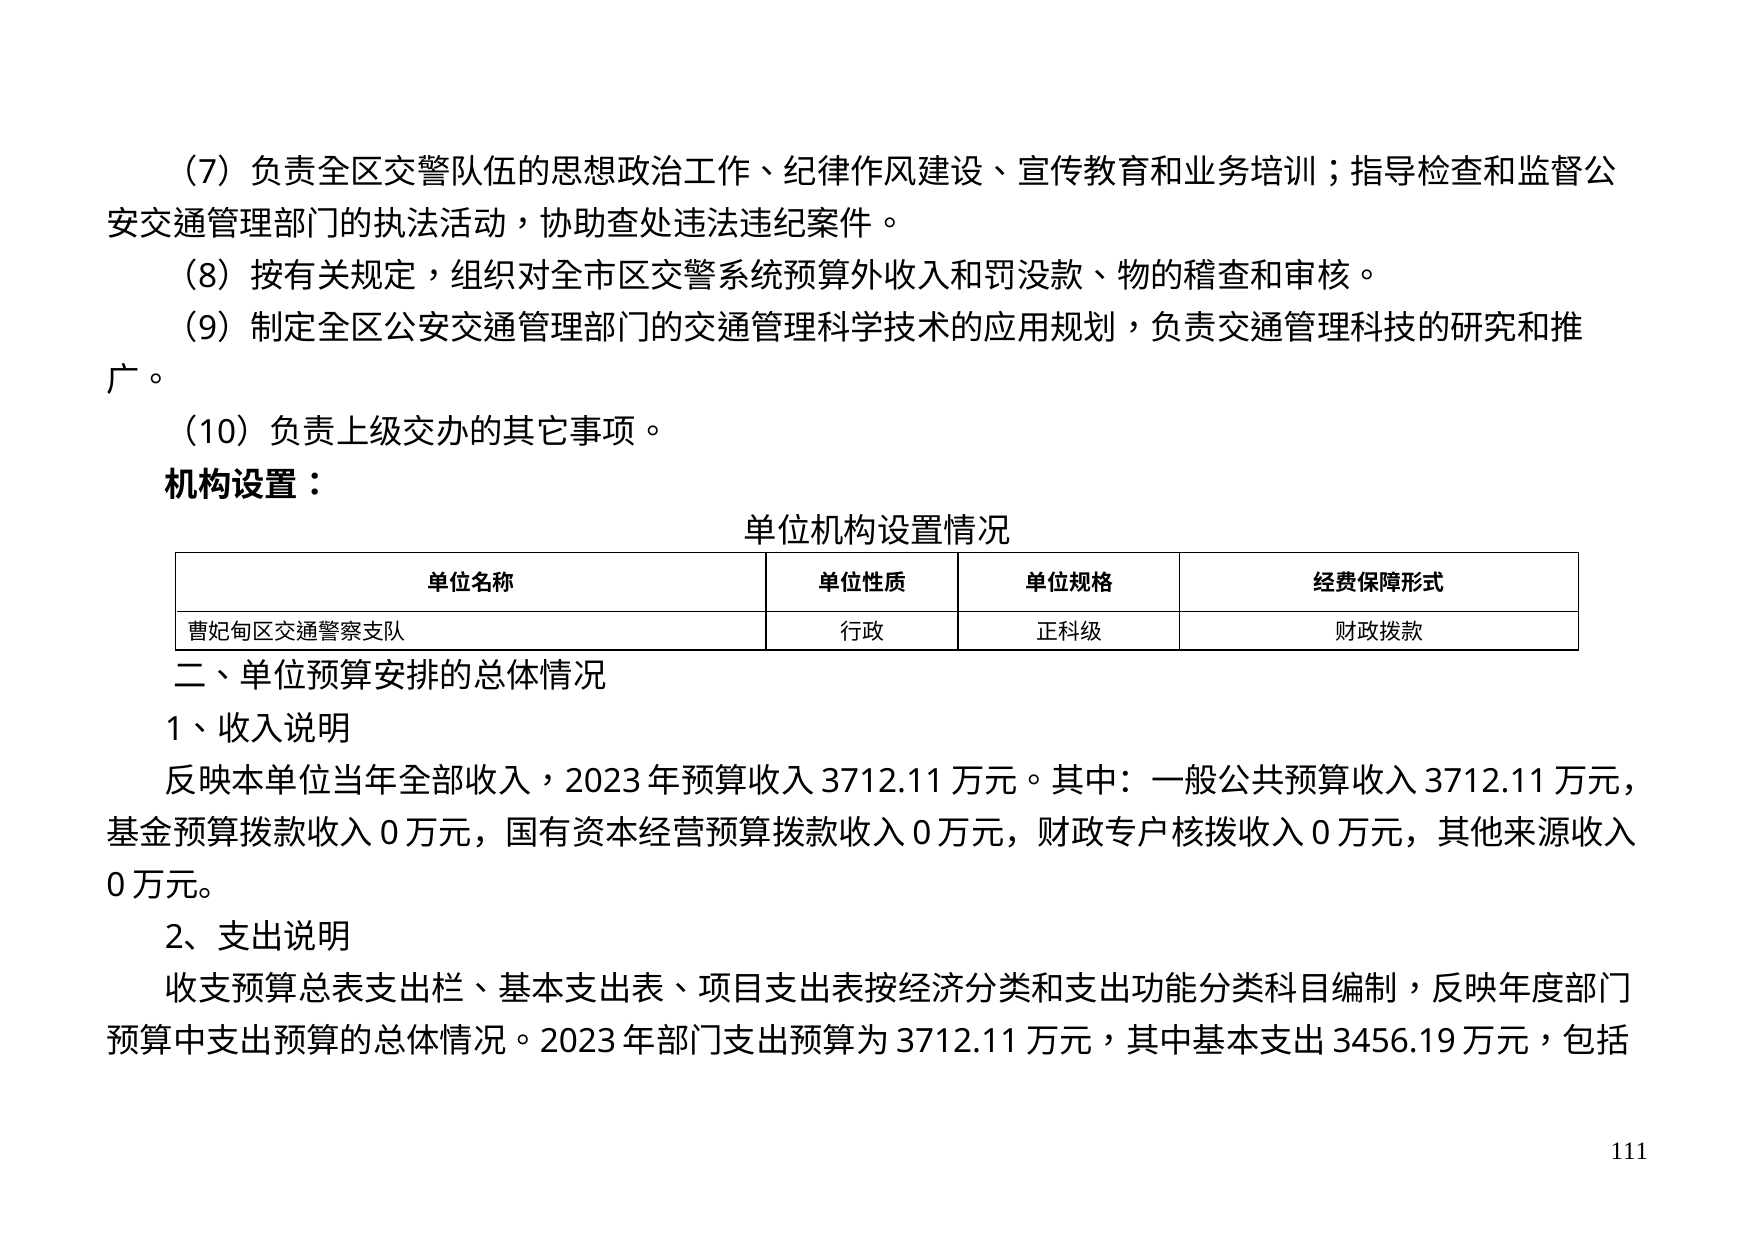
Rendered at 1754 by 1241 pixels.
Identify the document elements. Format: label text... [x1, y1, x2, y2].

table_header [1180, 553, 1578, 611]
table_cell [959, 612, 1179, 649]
text 单位机构设置情况 [106, 506, 1648, 552]
text 1、收入说明 [106, 698, 1648, 750]
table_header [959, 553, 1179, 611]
text （8）按有关规定，组织对全市区交警系统预算外收入和罚没款、物的稽查和审核。 [106, 246, 1648, 298]
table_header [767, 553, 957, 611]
text （9）制定全区公安交通管理部门的交通管理科学技术的应用规划，负责交通管理科技的研究和推广。 [106, 298, 1648, 402]
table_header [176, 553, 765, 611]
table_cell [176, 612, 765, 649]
text （10）负责上级交办的其它事项。 [106, 402, 1648, 454]
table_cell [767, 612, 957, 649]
text 二、单位预算安排的总体情况 [106, 652, 1648, 697]
text 反映本单位当年全部收入，2023年预算收入3712.11万元。其中：一般公共预算收入3712.11万元，基金预算拨款收入0万元，国有资本经营预算拨款收入0万元，财政专户核拨收入0万元，其他来源收入0万元。 [106, 750, 1648, 907]
text 机构设置： [106, 454, 1648, 506]
text （7）负责全区交警队伍的思想政治工作、纪律作风建设、宣传教育和业务培训；指导检查和监督公安交通管理部门的执法活动，协助查处违法违纪案件。 [106, 142, 1648, 246]
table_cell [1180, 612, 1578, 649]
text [106, 959, 1648, 1063]
text 2、支出说明 [106, 907, 1648, 959]
